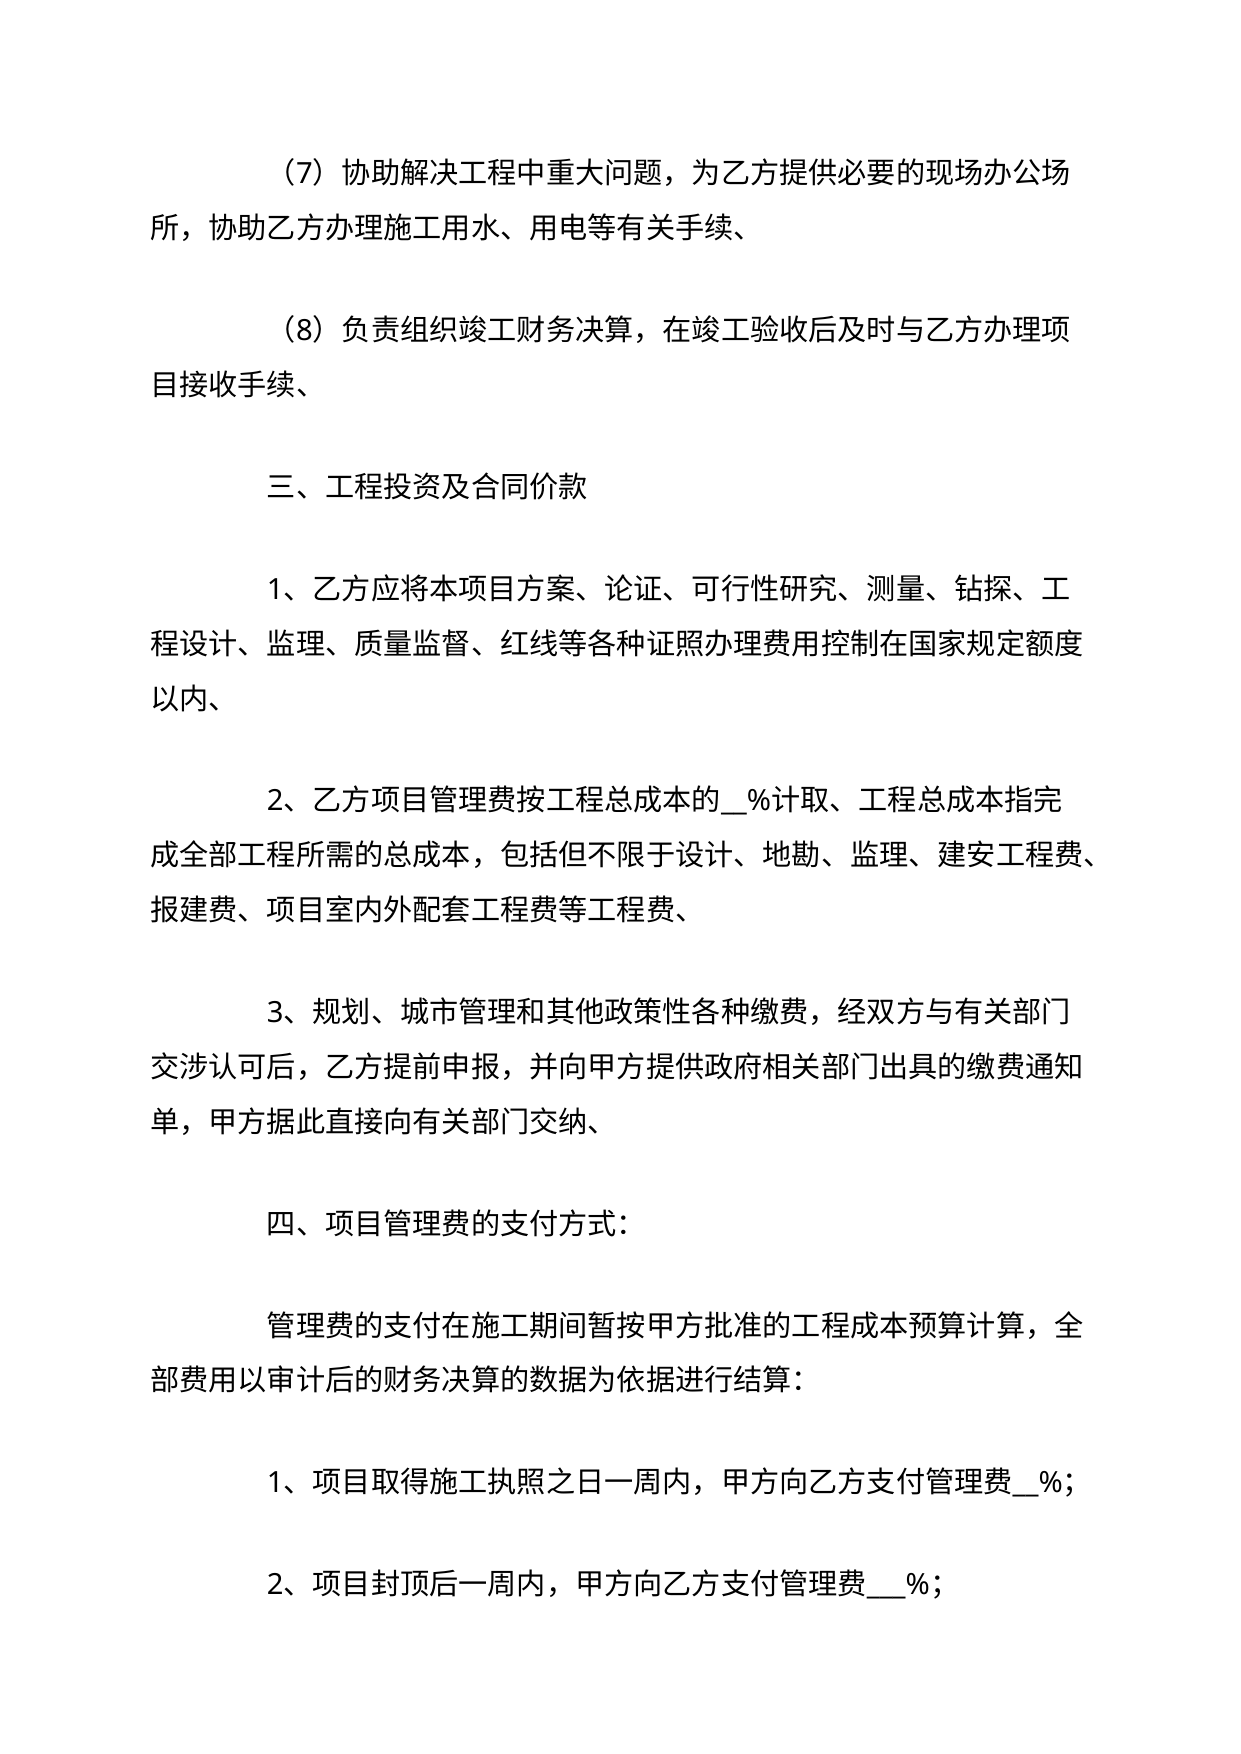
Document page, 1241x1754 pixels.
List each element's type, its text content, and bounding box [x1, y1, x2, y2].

text （7）协助解决工程中重大问题，为乙方提供必要的现场办公场所，协助乙方办理施工用水、用电等有关手续、 [150, 150, 1090, 247]
text 四、项目管理费的支付方式： [150, 1200, 1090, 1243]
text 1、乙方应将本项目方案、论证、可行性研究、测量、钻探、工程设计、监理、质量监督、红线等各种证照办理费用控制在国家规定额度以内、 [150, 565, 1090, 717]
text 管理费的支付在施工期间暂按甲方批准的工程成本预算计算，全部费用以审计后的财务决算的数据为依据进行结算： [150, 1302, 1090, 1399]
text 2、项目封顶后一周内，甲方向乙方支付管理费___%； [150, 1561, 1090, 1603]
text 三、工程投资及合同价款 [150, 463, 1090, 506]
text 3、规划、城市管理和其他政策性各种缴费，经双方与有关部门交涉认可后，乙方提前申报，并向甲方提供政府相关部门出具的缴费通知单，甲方据此直接向有关部门交纳、 [150, 989, 1090, 1141]
text （8）负责组织竣工财务决算，在竣工验收后及时与乙方办理项目接收手续、 [150, 307, 1090, 404]
text 1、项目取得施工执照之日一周内，甲方向乙方支付管理费__%； [150, 1459, 1090, 1501]
text 2、乙方项目管理费按工程总成本的__%计取、工程总成本指完成全部工程所需的总成本，包括但不限于设计、地勘、监理、建安工程费、报建费、项目室内外配套工程费等工程费、 [150, 777, 1090, 929]
